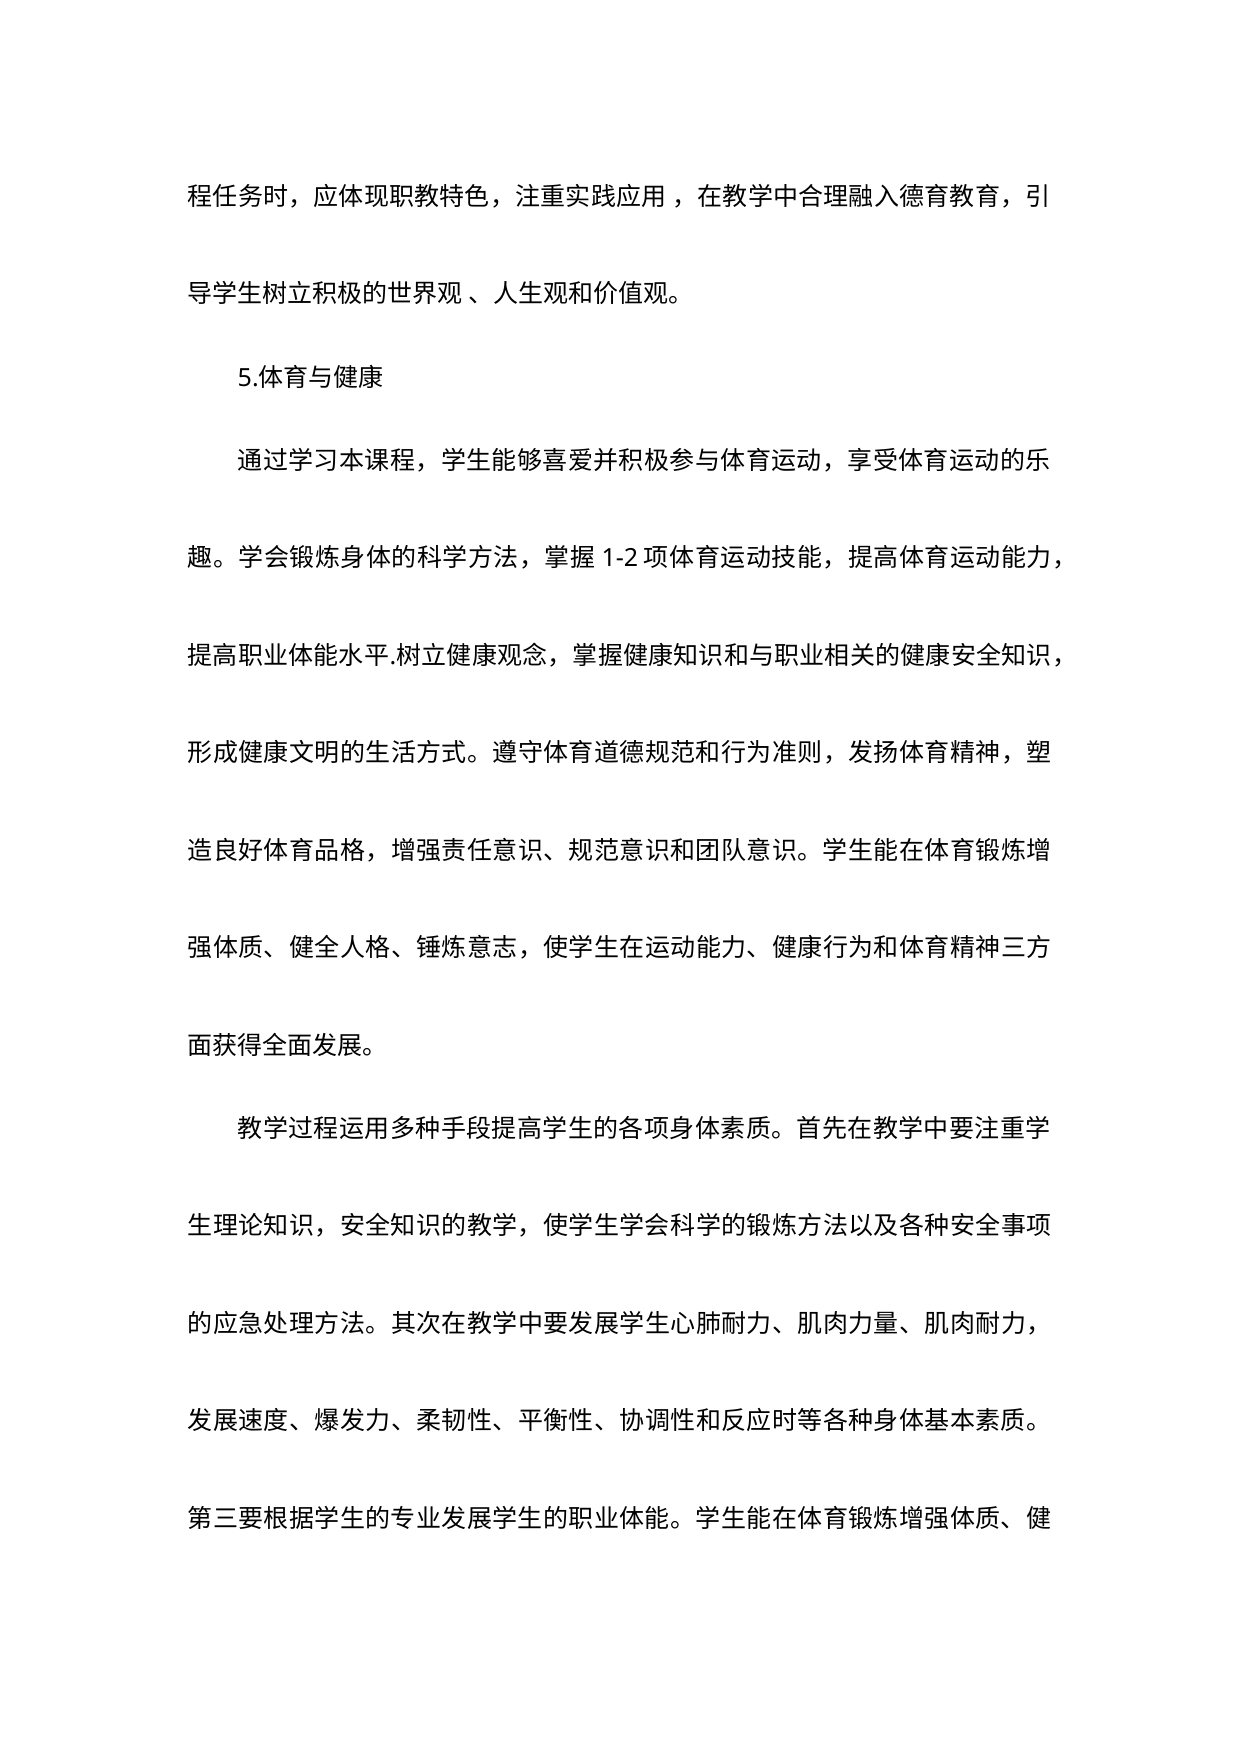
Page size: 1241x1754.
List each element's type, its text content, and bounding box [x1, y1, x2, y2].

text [187, 1094, 1053, 1549]
text 通过学习本课程，学生能够喜爱并积极参与体育运动，享受体育运动的乐趣。学会锻炼身体的科学方法，掌握1-2项体育运动技能，提高体育运动能力，提高职业体能水平.树立健康观念，掌握健康知识和与职业相关的健康安全知识，形成健康文明的生活方式。遵守体育道德规范和行为准则，发扬体育精神，塑造良好体育品格，增强责任意识、规范意识和团队意识。学生能在体育锻炼增强体质、健全人格、锤炼意志，使学生在运动能力、健康行为和体育精神三方面获得全面发展。 [187, 426, 1053, 1076]
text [187, 162, 1053, 324]
text 5.体育与健康 [187, 343, 1053, 408]
